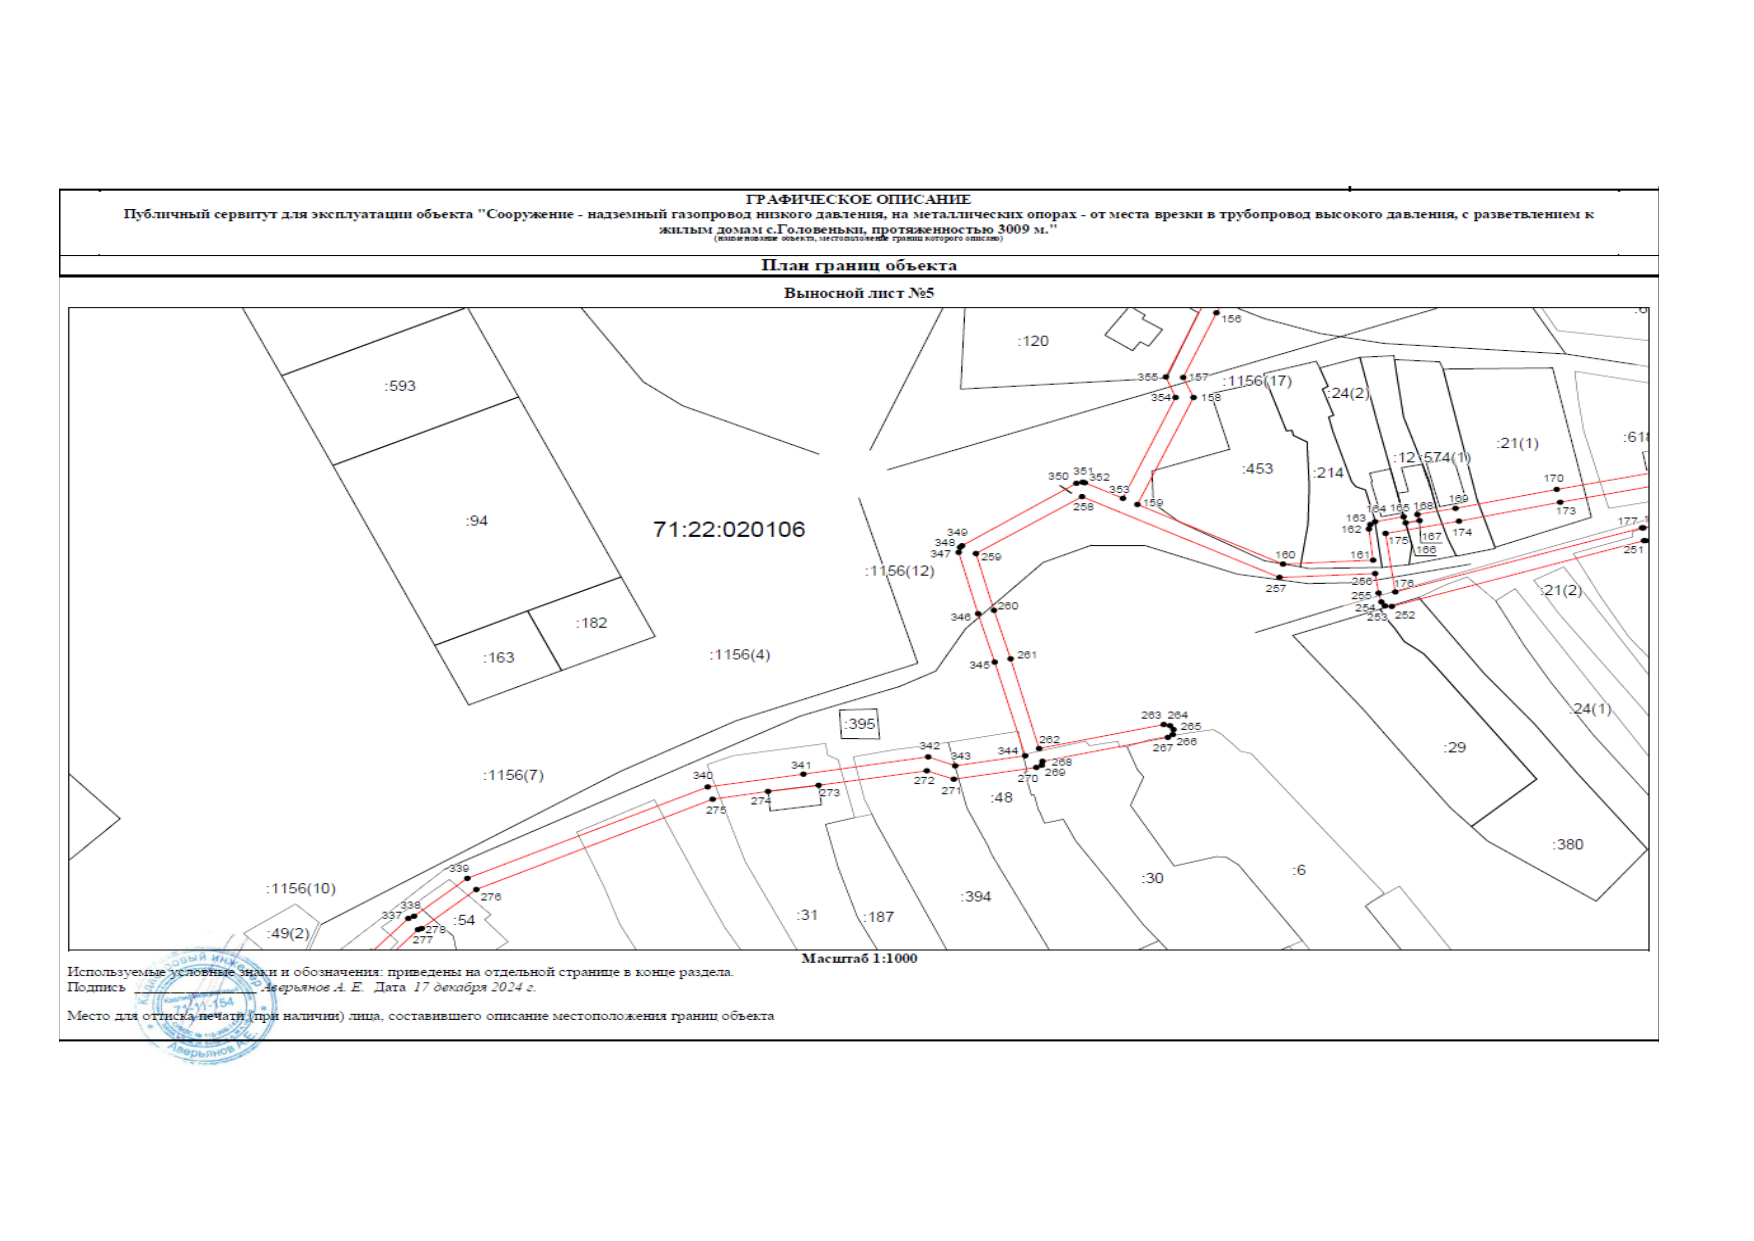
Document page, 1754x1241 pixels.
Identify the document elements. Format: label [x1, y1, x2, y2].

picture [59, 186, 1659, 1067]
